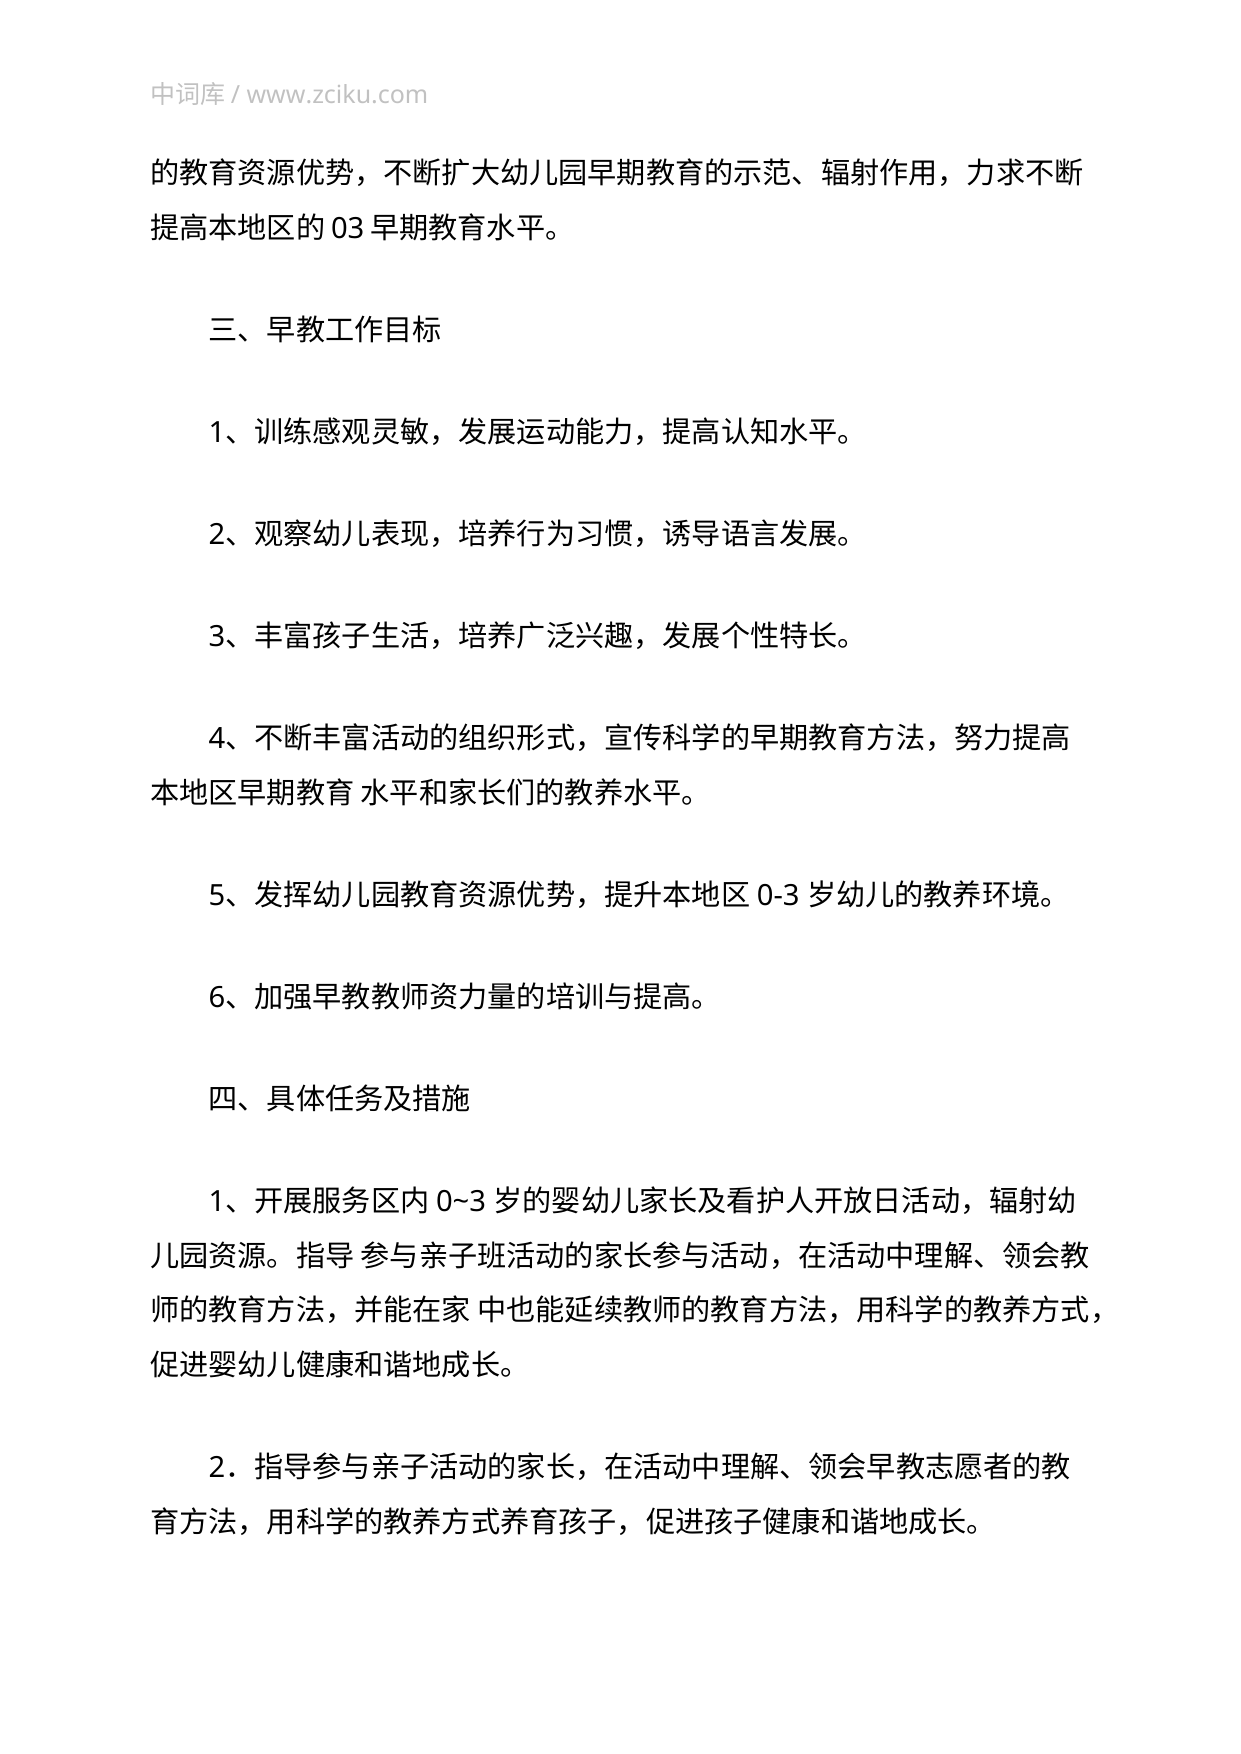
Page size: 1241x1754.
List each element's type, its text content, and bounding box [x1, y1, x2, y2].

text 1、训练感观灵敏，发展运动能力，提高认知水平。 [150, 409, 1090, 451]
text 三、早教工作目标 [150, 307, 1090, 349]
text 4、不断丰富活动的组织形式，宣传科学的早期教育方法，努力提高本地区早期教育 水平和家长们的教养水平。 [150, 714, 1090, 812]
text 2、观察幼儿表现，培养行为习惯，诱导语言发展。 [150, 511, 1090, 553]
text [150, 150, 1090, 247]
text 2．指导参与亲子活动的家长，在活动中理解、领会早教志愿者的教育方法，用科学的教养方式养育孩子，促进孩子健康和谐地成长。 [150, 1444, 1090, 1541]
text 1、开展服务区内 0~3 岁的婴幼儿家长及看护人开放日活动，辐射幼儿园资源。指导 参与亲子班活动的家长参与活动，在活动中理解、领会教师的教育方法，并能在家 中也能延续教师的教育方法，用科学的教养方式，促进婴幼儿健康和谐地成长。 [150, 1177, 1090, 1384]
text 3、丰富孩子生活，培养广泛兴趣，发展个性特长。 [150, 613, 1090, 655]
text 四、具体任务及措施 [150, 1075, 1090, 1118]
text 6、加强早教教师资力量的培训与提高。 [150, 973, 1090, 1016]
text 5、发挥幼儿园教育资源优势，提升本地区 0-3 岁幼儿的教养环境。 [150, 871, 1090, 914]
